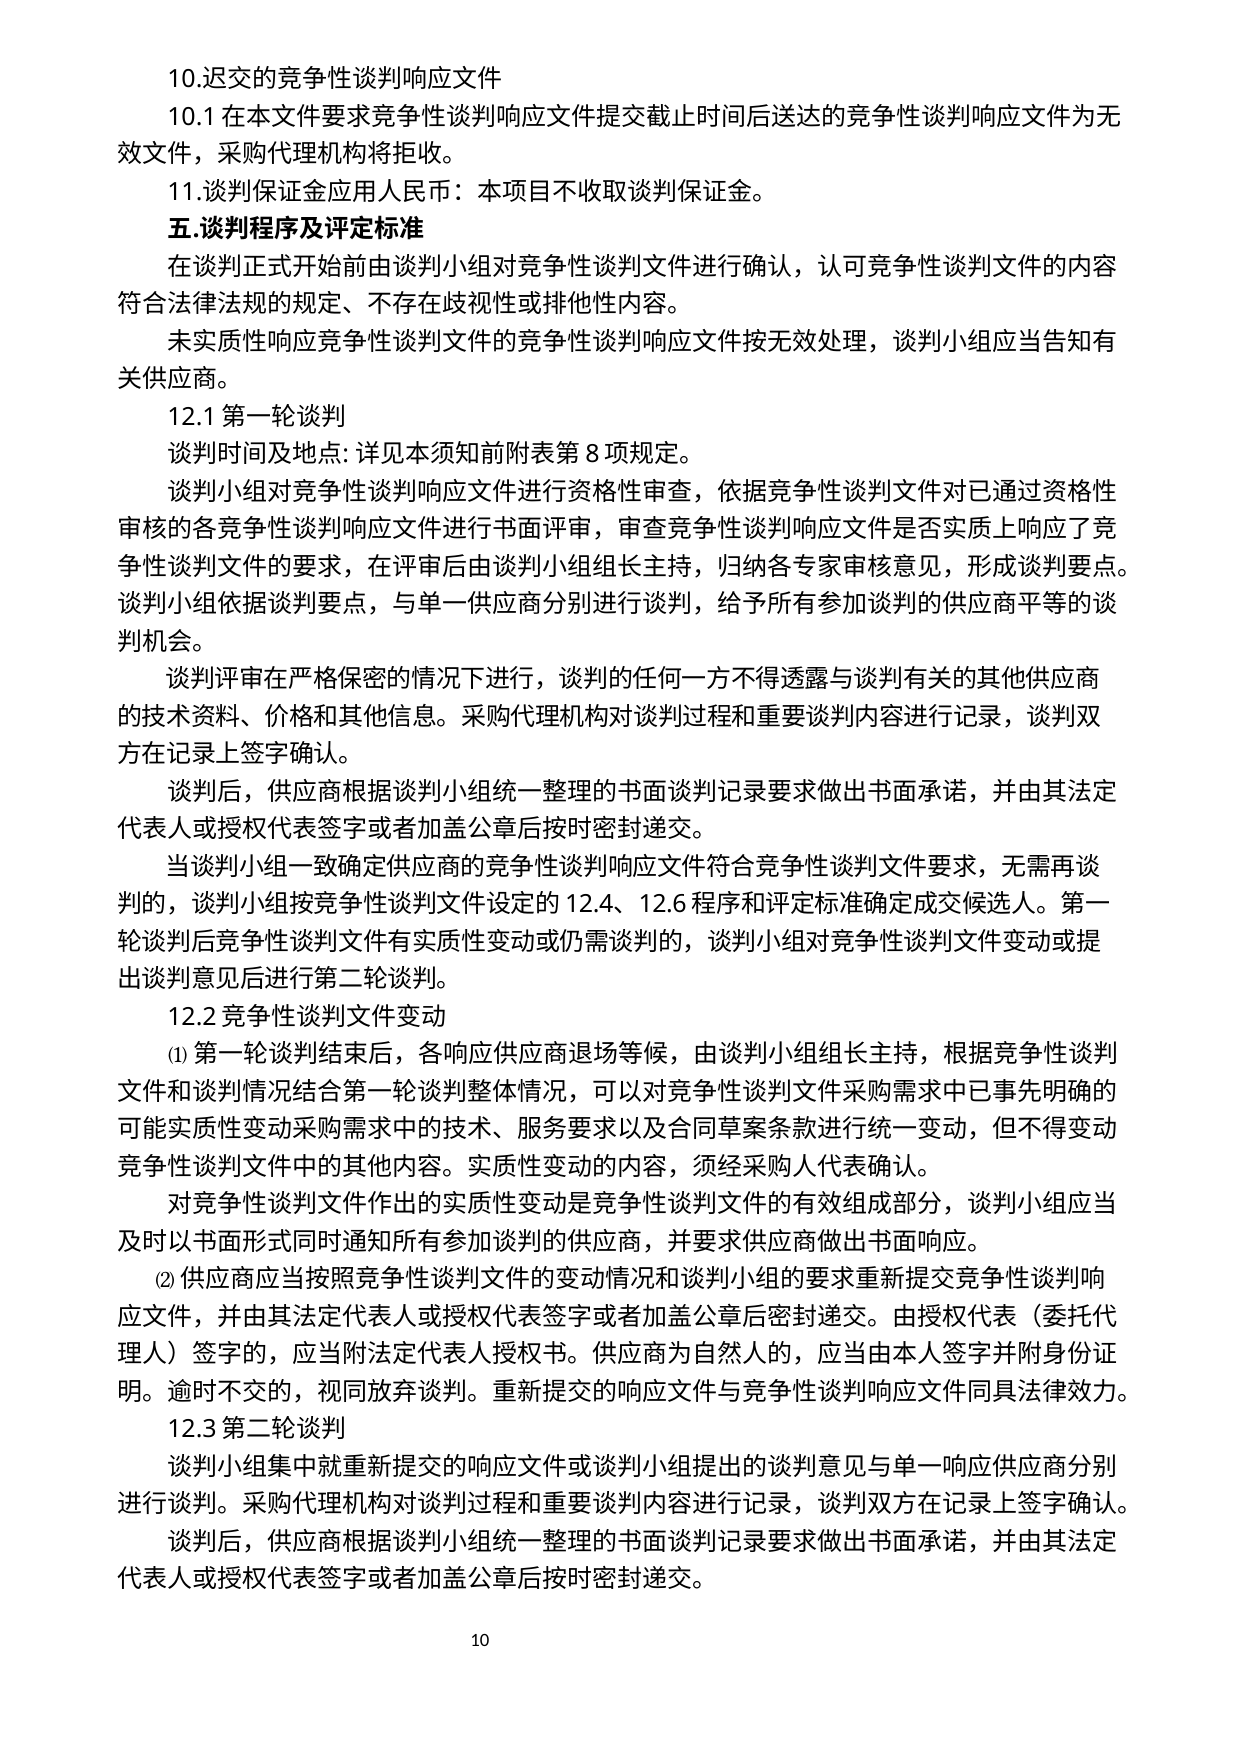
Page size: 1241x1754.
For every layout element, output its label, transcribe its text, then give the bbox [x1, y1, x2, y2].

text 谈判时间及地点: 详见本须知前附表第8项规定。 [117, 432, 1123, 470]
text 未实质性响应竞争性谈判文件的竞争性谈判响应文件按无效处理，谈判小组应当告知有关供应商。 [117, 320, 1123, 395]
text 在谈判正式开始前由谈判小组对竞争性谈判文件进行确认，认可竞争性谈判文件的内容符合法律法规的规定、不存在歧视性或排他性内容。 [117, 245, 1123, 320]
text 五.谈判程序及评定标准 [117, 207, 1123, 245]
text 谈判后，供应商根据谈判小组统一整理的书面谈判记录要求做出书面承诺，并由其法定代表人或授权代表签字或者加盖公章后按时密封递交。 [117, 1520, 1123, 1595]
text 10.1在本文件要求竞争性谈判响应文件提交截止时间后送达的竞争性谈判响应文件为无效文件，采购代理机构将拒收。 [117, 95, 1123, 170]
text ⑵供应商应当按照竞争性谈判文件的变动情况和谈判小组的要求重新提交竞争性谈判响应文件，并由其法定代表人或授权代表签字或者加盖公章后密封递交。由授权代表（委托代理人）签字的，应当附法定代表人授权书。供应商为自然人的，应当由本人签字并附身份证明。逾时不交的，视同放弃谈判。重新提交的响应文件与竞争性谈判响应文件同具法律效力。 [117, 1257, 1123, 1407]
text 谈判评审在严格保密的情况下进行，谈判的任何一方不得透露与谈判有关的其他供应商的技术资料、价格和其他信息。采购代理机构对谈判过程和重要谈判内容进行记录，谈判双方在记录上签字确认。 [117, 657, 1123, 770]
text 谈判小组对竞争性谈判响应文件进行资格性审查，依据竞争性谈判文件对已通过资格性审核的各竞争性谈判响应文件进行书面评审，审查竞争性谈判响应文件是否实质上响应了竞争性谈判文件的要求，在评审后由谈判小组组长主持，归纳各专家审核意见，形成谈判要点。谈判小组依据谈判要点，与单一供应商分别进行谈判，给予所有参加谈判的供应商平等的谈判机会。 [117, 470, 1123, 657]
text 对竞争性谈判文件作出的实质性变动是竞争性谈判文件的有效组成部分，谈判小组应当及时以书面形式同时通知所有参加谈判的供应商，并要求供应商做出书面响应。 [117, 1182, 1123, 1257]
text 10.迟交的竞争性谈判响应文件 [117, 57, 1123, 95]
text 当谈判小组一致确定供应商的竞争性谈判响应文件符合竞争性谈判文件要求，无需再谈判的，谈判小组按竞争性谈判文件设定的12.4、12.6程序和评定标准确定成交候选人。第一轮谈判后竞争性谈判文件有实质性变动或仍需谈判的，谈判小组对竞争性谈判文件变动或提出谈判意见后进行第二轮谈判。 [117, 845, 1123, 995]
text 谈判后，供应商根据谈判小组统一整理的书面谈判记录要求做出书面承诺，并由其法定代表人或授权代表签字或者加盖公章后按时密封递交。 [117, 770, 1123, 845]
text 12.2竞争性谈判文件变动 [117, 995, 1123, 1032]
text 11.谈判保证金应用人民币：本项目不收取谈判保证金。 [117, 170, 1123, 207]
text ⑴第一轮谈判结束后，各响应供应商退场等候，由谈判小组组长主持，根据竞争性谈判文件和谈判情况结合第一轮谈判整体情况，可以对竞争性谈判文件采购需求中已事先明确的可能实质性变动采购需求中的技术、服务要求以及合同草案条款进行统一变动，但不得变动竞争性谈判文件中的其他内容。实质性变动的内容，须经采购人代表确认。 [117, 1032, 1123, 1182]
text 12.1第一轮谈判 [117, 395, 1123, 432]
text 12.3第二轮谈判 [117, 1407, 1123, 1445]
text 谈判小组集中就重新提交的响应文件或谈判小组提出的谈判意见与单一响应供应商分别进行谈判。采购代理机构对谈判过程和重要谈判内容进行记录，谈判双方在记录上签字确认。 [117, 1445, 1123, 1520]
